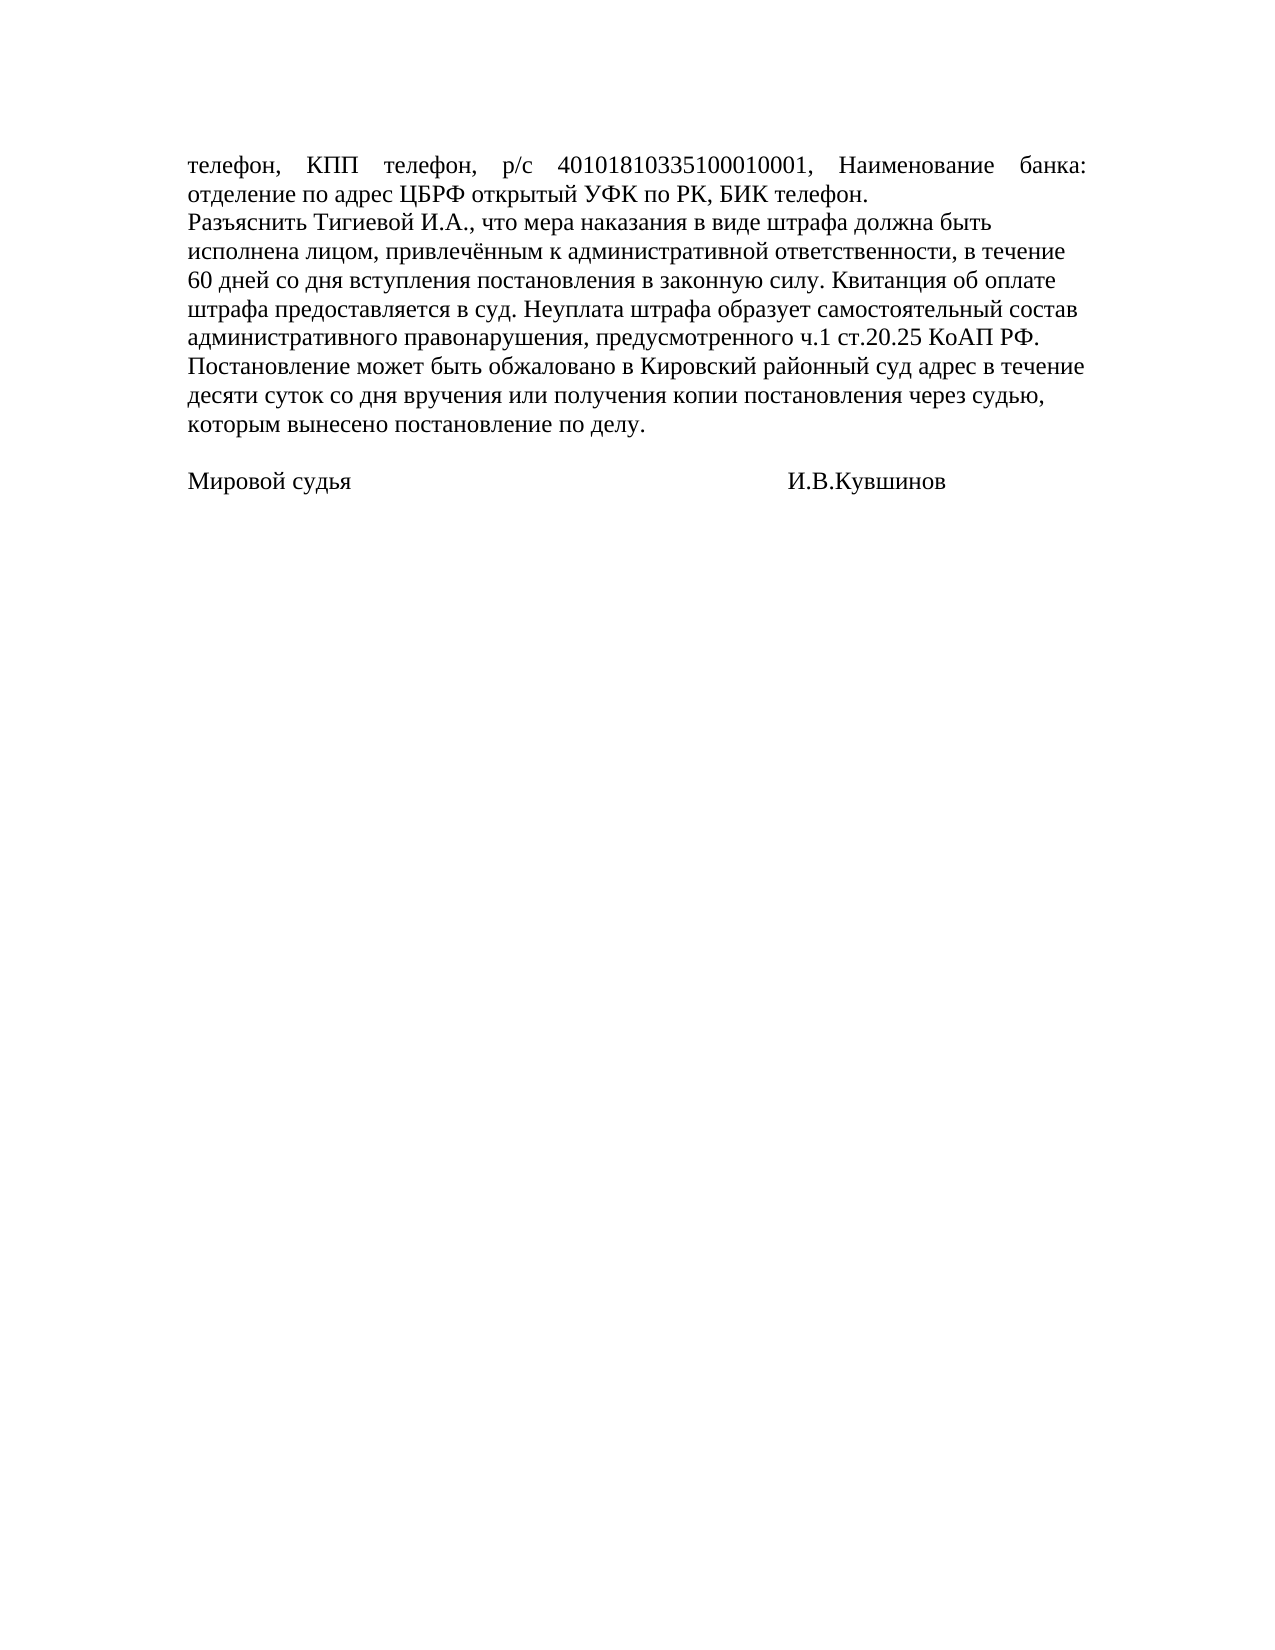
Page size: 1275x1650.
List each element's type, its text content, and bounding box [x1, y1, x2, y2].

text Разъяснить Тигиевой И.А., что мера наказания в виде штрафа должна быть исполнена лицом, привлечённым к административной ответственности, в течение 60 дней со дня вступления постановления в законную силу. Квитанция об оплате штрафа предоставляется в суд. Неуплата штрафа образует самостоятельный состав административного правонарушения, предусмотренного ч.1 ст.20.25 КоАП РФ. [187, 207, 1087, 351]
text Мировой судья И.В.Кувшинов [187, 466, 1087, 495]
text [187, 150, 1087, 207]
text Постановление может быть обжаловано в Кировский районный суд адрес в течение десяти суток со дня вручения или получения копии постановления через судью, которым вынесено постановление по делу. [187, 351, 1087, 437]
